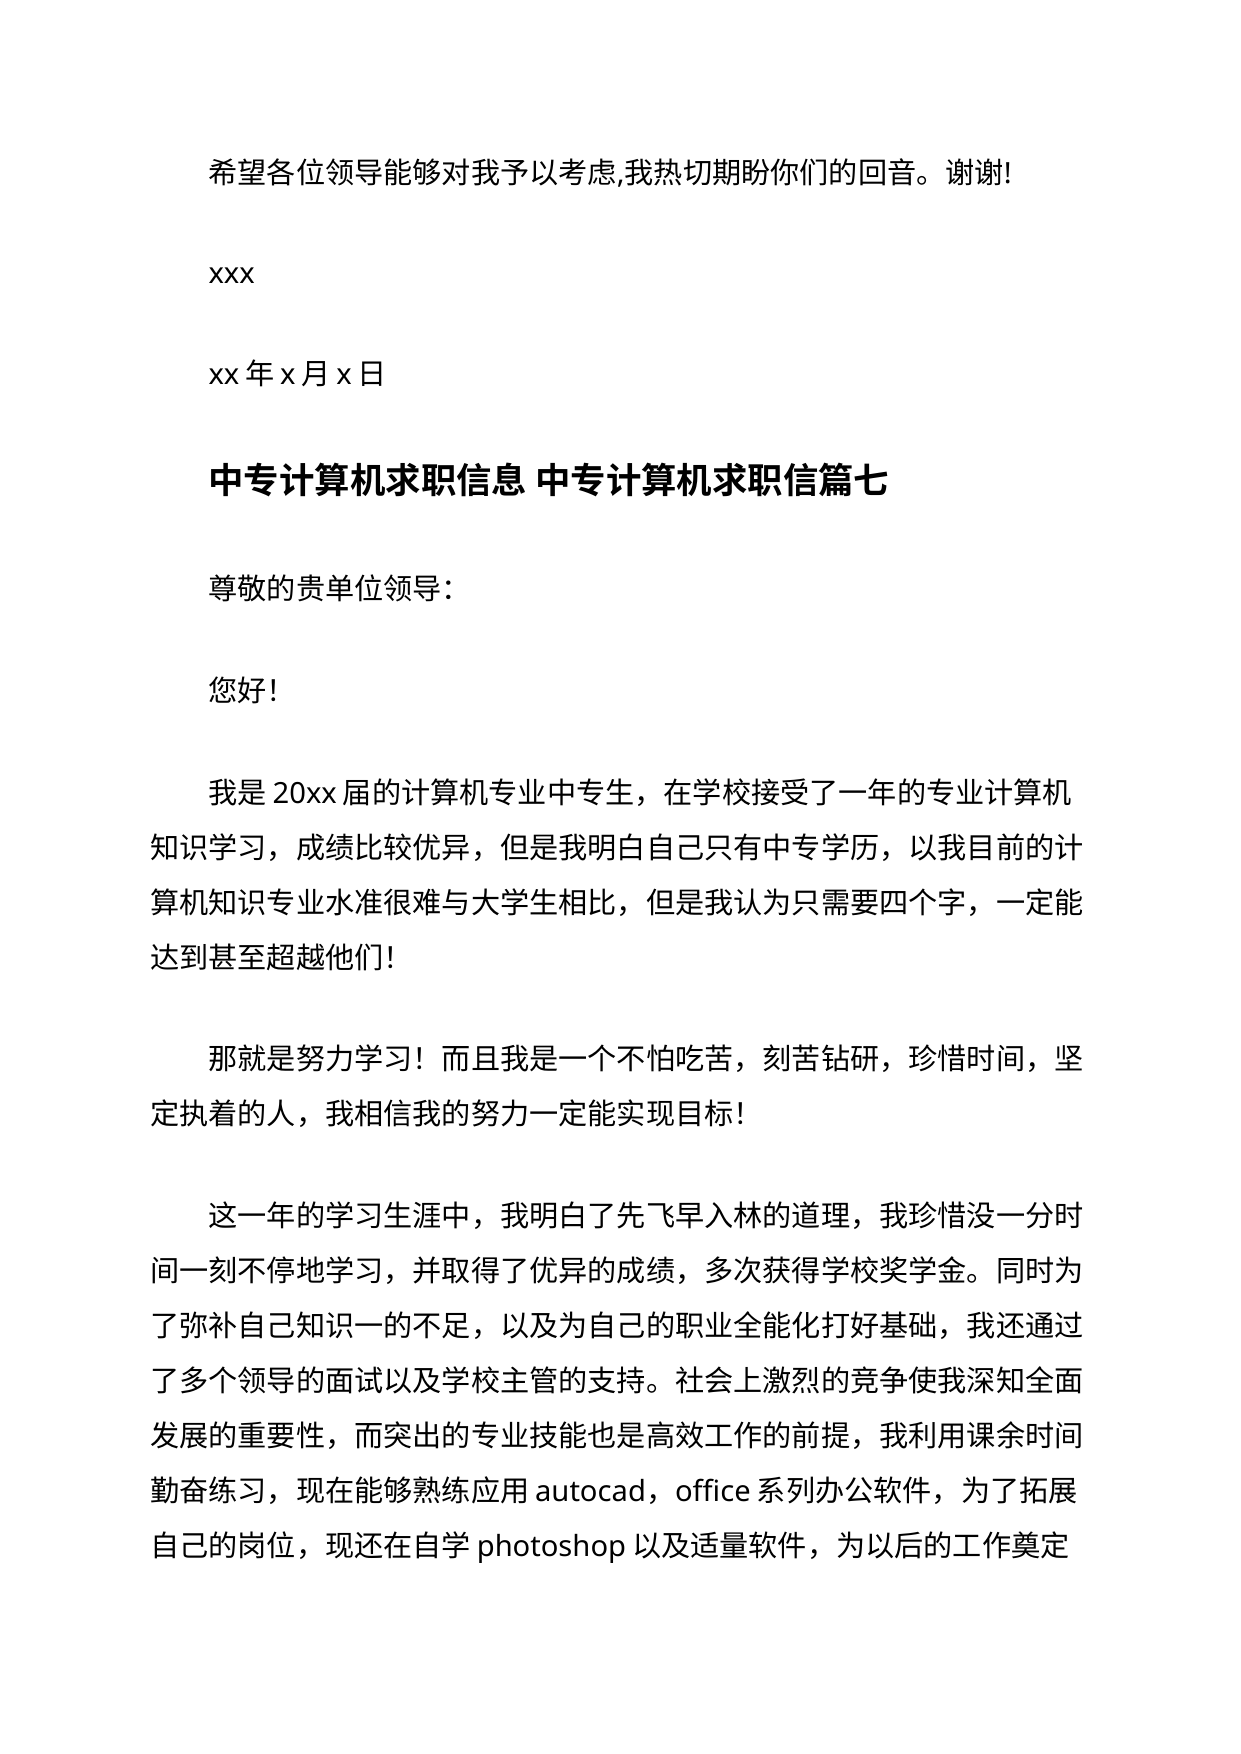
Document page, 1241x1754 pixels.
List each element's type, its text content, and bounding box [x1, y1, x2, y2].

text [150, 1193, 1090, 1564]
text 我是20xx届的计算机专业中专生，在学校接受了一年的专业计算机知识学习，成绩比较优异，但是我明白自己只有中专学历，以我目前的计算机知识专业水准很难与大学生相比，但是我认为只需要四个字，一定能达到甚至超越他们！ [150, 769, 1090, 976]
text 那就是努力学习！而且我是一个不怕吃苦，刻苦钻研，珍惜时间，坚定执着的人，我相信我的努力一定能实现目标！ [150, 1036, 1090, 1133]
text xxx [150, 252, 1090, 292]
text 希望各位领导能够对我予以考虑,我热切期盼你们的回音。谢谢! [150, 150, 1090, 192]
text 中专计算机求职信息 中专计算机求职信篇七 [150, 452, 1090, 504]
text xx年x月x日 [150, 350, 1090, 393]
text 您好！ [150, 668, 1090, 710]
text 尊敬的贵单位领导： [150, 566, 1090, 608]
